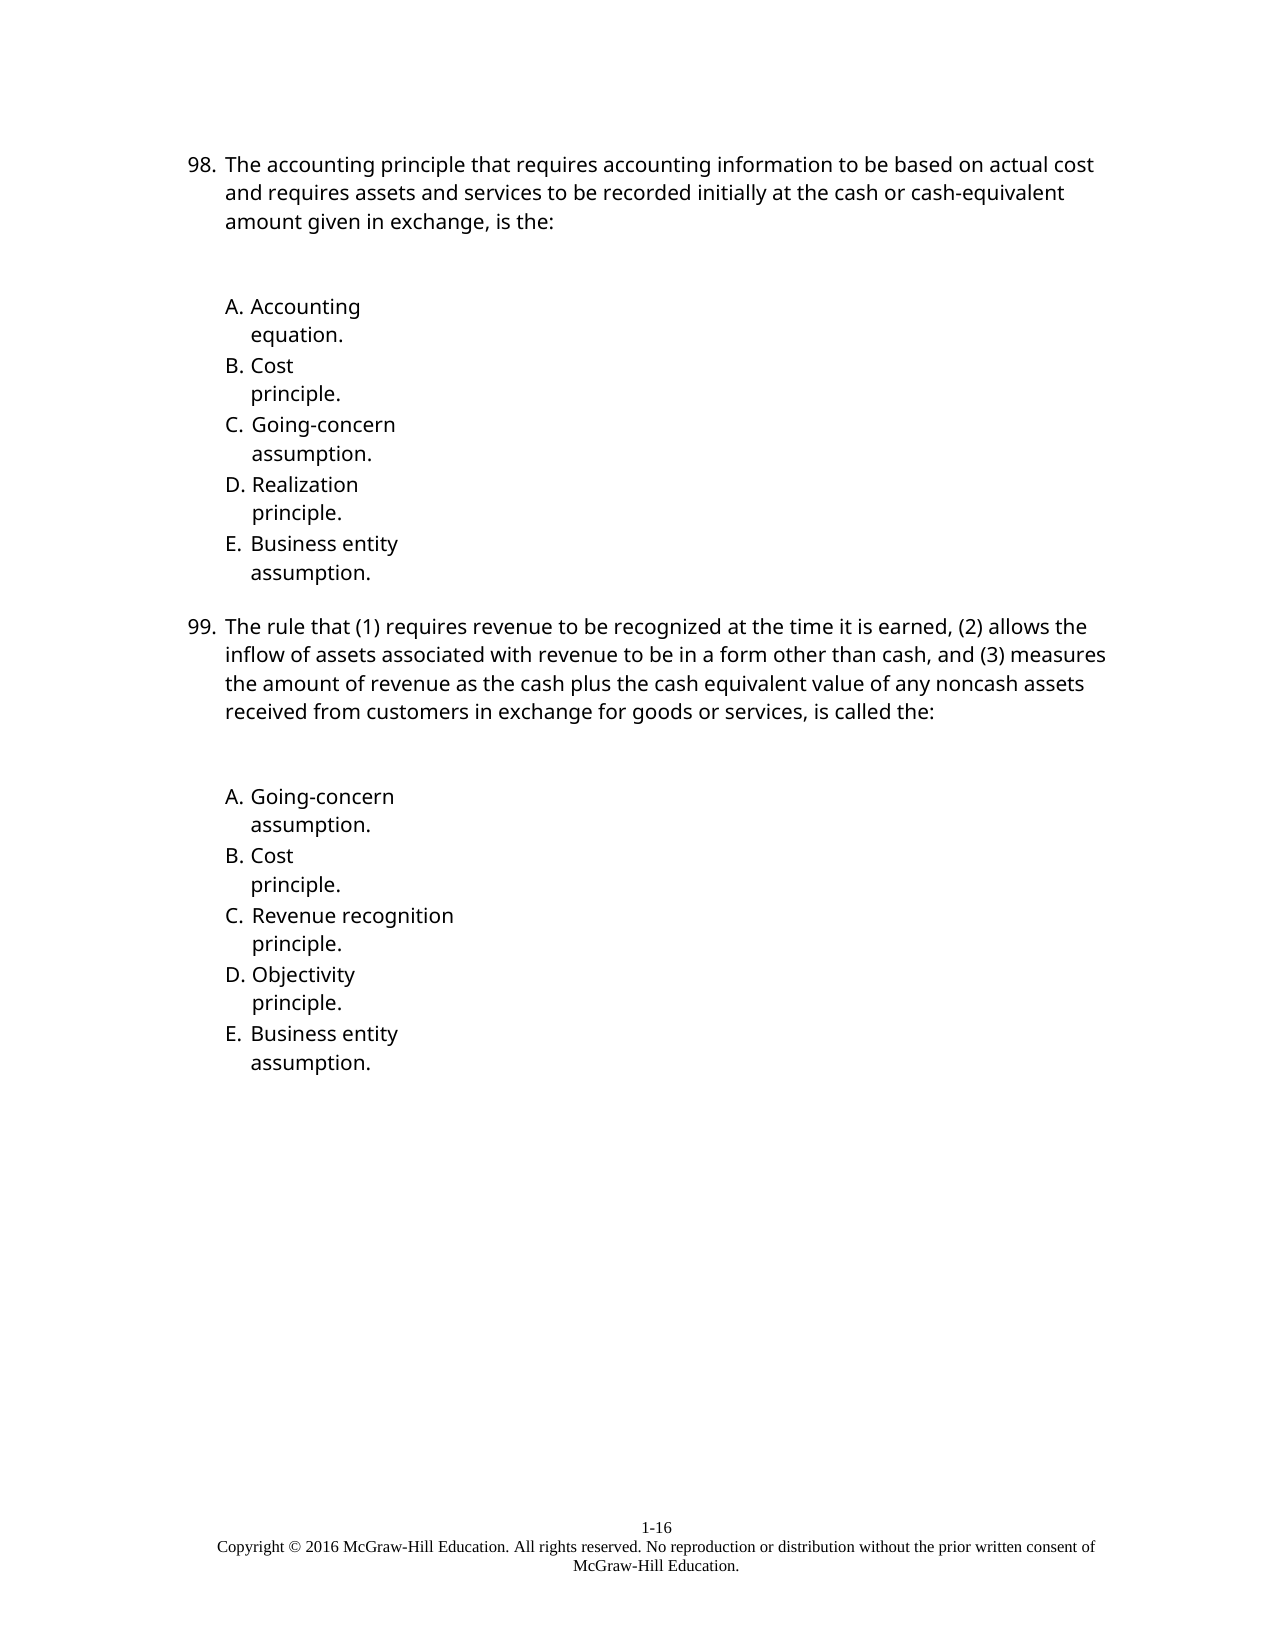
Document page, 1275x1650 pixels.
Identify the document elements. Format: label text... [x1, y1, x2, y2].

table_header The accounting principle that requires accounting information to be based on actual cost and requires assets and services to be recorded initially at the cash or cash-equivalent amount given in exchange, is the: [225, 150, 1125, 586]
table_header 99. [188, 612, 225, 1076]
table_header The rule that (1) requires revenue to be recognized at the time it is earned, (2) allows the inflow of assets associated with revenue to be in a form other than cash, and (3) measures the amount of revenue as the cash plus the cash equivalent value of any noncash assets received from customers in exchange for goods or services, is called the: [225, 612, 1125, 1076]
table_header 98. [188, 150, 225, 586]
